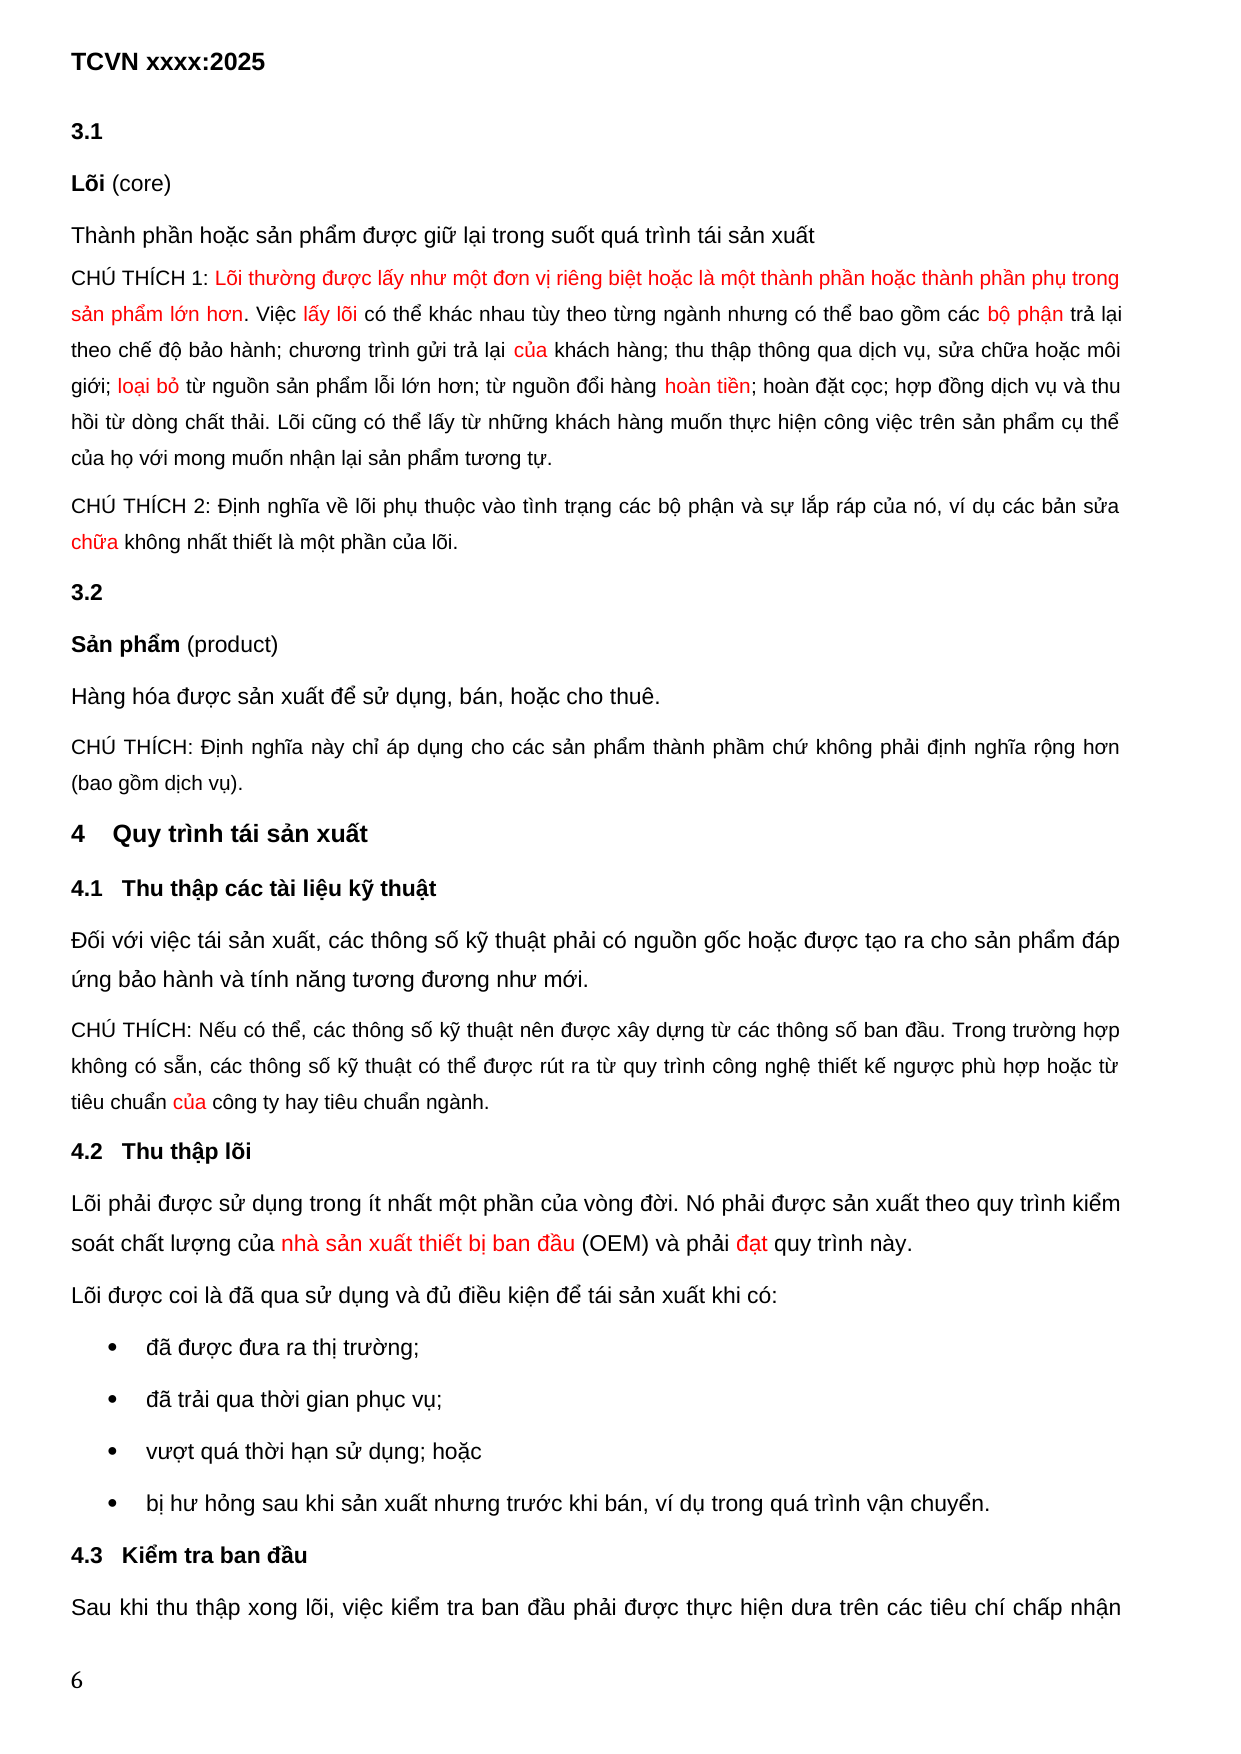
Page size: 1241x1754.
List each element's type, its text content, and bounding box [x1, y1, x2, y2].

subtitle 4.1 Thu thập các tài liệu kỹ thuật [71, 874, 1122, 901]
subtitle Lõi (core) [71, 170, 1122, 196]
text CHÚ THÍCH: Nếu có thể, các thông số kỹ thuật nên được xây dựng từ các thông số ban đầu. Trong trường hợp không có sẵn, các thông số kỹ thuật có thể được rút ra từ quy trình công nghệ thiết kế ngược phù hợp hoặc từ tiêu chuẩn của công ty hay tiêu chuẩn ngành. [71, 1018, 1122, 1114]
list vượt quá thời hạn sử dụng; hoặc [108, 1438, 1122, 1464]
text Hàng hóa được sản xuất để sử dụng, bán, hoặc cho thuê. [71, 683, 1122, 709]
subtitle 4.3 Kiểm tra ban đầu [71, 1542, 1122, 1568]
list đã trải qua thời gian phục vụ; [108, 1386, 1122, 1412]
text Lõi được coi là đã qua sử dụng và đủ điều kiện để tái sản xuất khi có: [71, 1282, 1122, 1308]
list bị hư hỏng sau khi sản xuất nhưng trước khi bán, ví dụ trong quá trình vận chuyển. [108, 1490, 1122, 1516]
text Lõi phải được sử dụng trong ít nhất một phần của vòng đời. Nó phải được sản xuất theo quy trình kiểm soát chất lượng của nhà sản xuất thiết bị ban đầu (OEM) và phải đạt quy trình này. [71, 1190, 1122, 1256]
text Đối với việc tái sản xuất, các thông số kỹ thuật phải có nguồn gốc hoặc được tạo ra cho sản phẩm đáp ứng bảo hành và tính năng tương đương như mới. [71, 927, 1122, 992]
subtitle 3.1 [71, 118, 1122, 144]
subtitle 3.2 [71, 579, 1122, 605]
list đã được đưa ra thị trường; [108, 1334, 1122, 1360]
text Thành phần hoặc sản phẩm được giữ lại trong suốt quá trình tái sản xuất [71, 222, 1122, 248]
subtitle Sản phẩm (product) [71, 631, 1122, 657]
text CHÚ THÍCH 1: Lõi thường được lấy như một đơn vị riêng biệt hoặc là một thành phần hoặc thành phần phụ trong sản phẩm lớn hơn. Việc lấy lõi có thể khác nhau tùy theo từng ngành nhưng có thể bao gồm các bộ phận trả lại theo chế độ bảo hành; chương trình gửi trả lại của khách hàng; thu thập thông qua dịch vụ, sửa chữa hoặc môi giới; loại bỏ từ nguồn sản phẩm lỗi lớn hơn; từ nguồn đổi hàng hoàn tiền; hoàn đặt cọc; hợp đồng dịch vụ và thu hồi từ dòng chất thải. Lõi cũng có thể lấy từ những khách hàng muốn thực hiện công việc trên sản phẩm cụ thể của họ với mong muốn nhận lại sản phẩm tương tự. [71, 266, 1122, 470]
text CHÚ THÍCH: Định nghĩa này chỉ áp dụng cho các sản phẩm thành phầm chứ không phải định nghĩa rộng hơn (bao gồm dịch vụ). [71, 734, 1122, 794]
subtitle 4 Quy trình tái sản xuất [71, 819, 1122, 848]
subtitle 4.2 Thu thập lõi [71, 1138, 1122, 1165]
text CHÚ THÍCH 2: Định nghĩa về lõi phụ thuộc vào tình trạng các bộ phận và sự lắp ráp của nó, ví dụ các bản sửa chữa không nhất thiết là một phần của lõi. [71, 494, 1122, 554]
